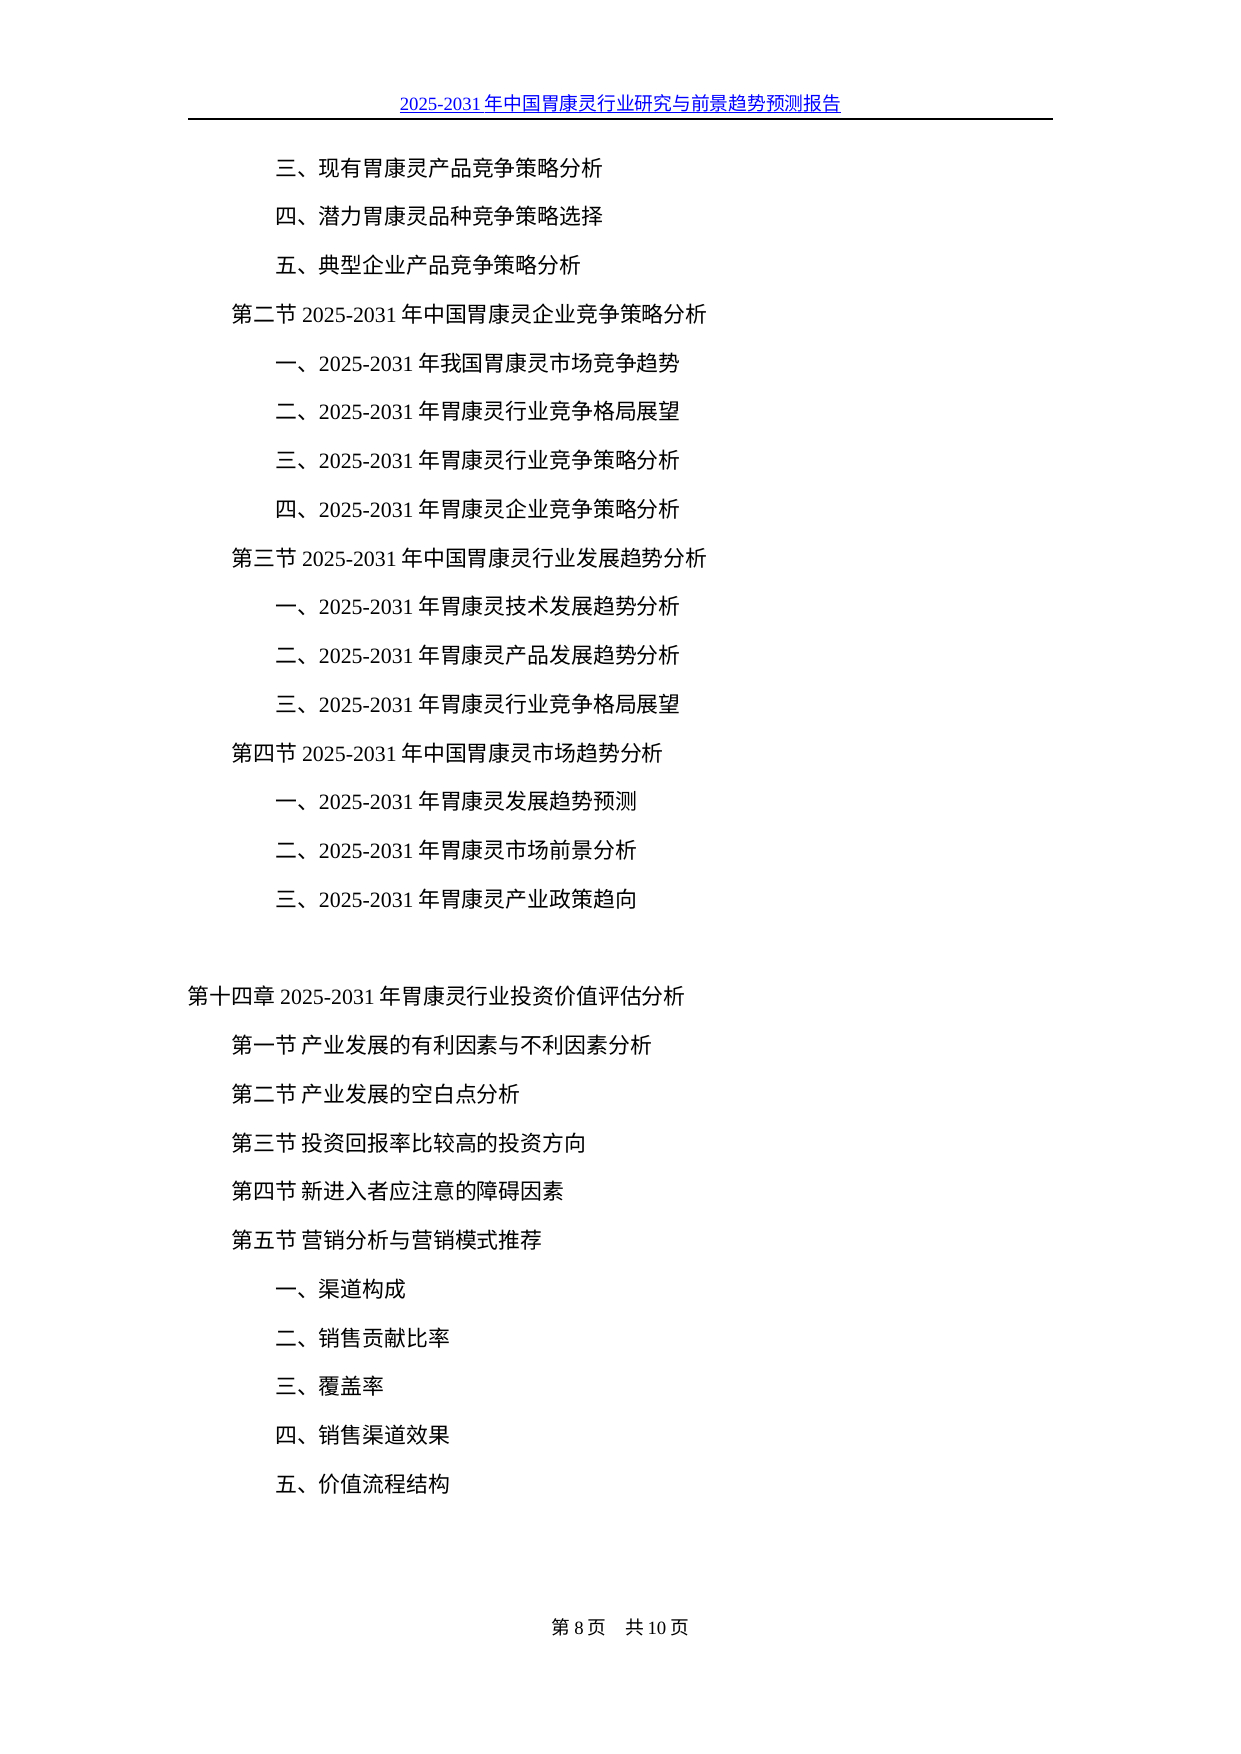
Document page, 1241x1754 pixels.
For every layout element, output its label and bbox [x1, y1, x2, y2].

text [187, 150, 1053, 1499]
